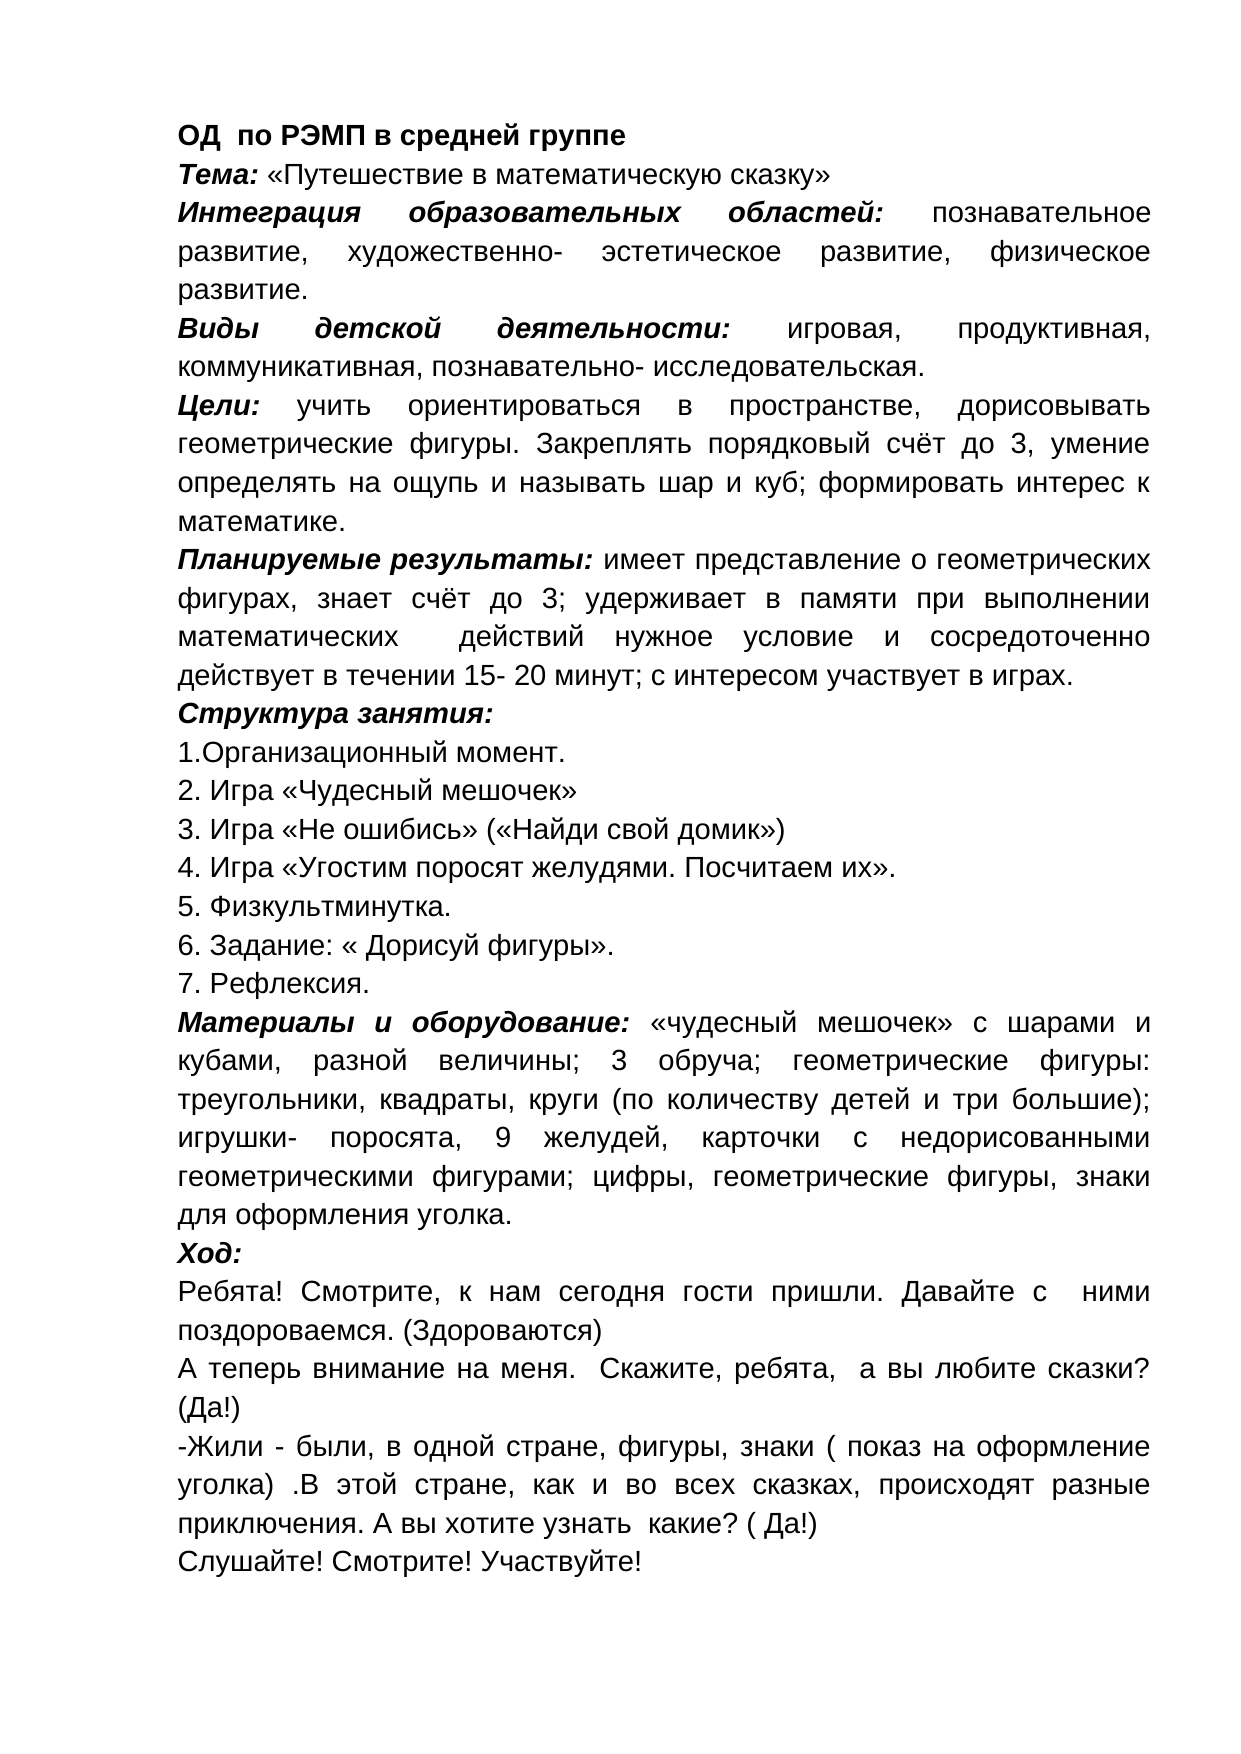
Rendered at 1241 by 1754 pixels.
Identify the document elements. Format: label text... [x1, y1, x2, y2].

text Тема: «Путешествие в математическую сказку» [177, 157, 1152, 190]
text 6. Задание: « Дорисуй фигуры». [177, 927, 1152, 961]
text Виды детской деятельности: игровая, продуктивная, коммуникативная, познавательно- исследовательская. [177, 311, 1152, 383]
text 7. Рефлексия. [177, 966, 1152, 999]
text 3. Игра «Не ошибись» («Найди свой домик») [177, 812, 1152, 845]
text 1.Организационный момент. [177, 735, 1152, 768]
text 5. Физкультминутка. [177, 889, 1152, 922]
text Ребята! Смотрите, к нам сегодня гости пришли. Давайте с ними поздороваемся. (Здороваются) [177, 1274, 1152, 1346]
text Структура занятия: [177, 696, 1152, 730]
text ОД по РЭМП в средней группе [177, 118, 1152, 152]
text 2. Игра «Чудесный мешочек» [177, 773, 1152, 807]
text Слушайте! Смотрите! Участвуйте! [177, 1544, 1152, 1578]
text -Жили - были, в одной стране, фигуры, знаки ( показ на оформление уголка) .В этой стране, как и во всех сказках, происходят разные приключения. А вы хотите узнать какие? ( Да!) [177, 1428, 1152, 1539]
text Цели: учить ориентироваться в пространстве, дорисовывать геометрические фигуры. Закреплять порядковый счёт до 3, умение определять на ощупь и называть шар и куб; формировать интерес к математике. [177, 388, 1152, 537]
text Материалы и оборудование: «чудесный мешочек» с шарами и кубами, разной величины; 3 обруча; геометрические фигуры: треугольники, квадраты, круги (по количеству детей и три большие); игрушки- поросята, 9 желудей, карточки с недорисованными геометрическими фигурами; цифры, геометрические фигуры, знаки для оформления уголка. [177, 1004, 1152, 1231]
text Планируемые результаты: имеет представление о геометрических фигурах, знает счёт до 3; удерживает в памяти при выполнении математических действий нужное условие и сосредоточенно действует в течении 15- 20 минут; с интересом участвует в играх. [177, 542, 1152, 691]
text 4. Игра «Угостим поросят желудями. Посчитаем их». [177, 850, 1152, 884]
text Ход: [177, 1236, 1152, 1269]
text А теперь внимание на меня. Скажите, ребята, а вы любите сказки? (Да!) [177, 1351, 1152, 1423]
text Интеграция образовательных областей: познавательное развитие, художественно- эстетическое развитие, физическое развитие. [177, 195, 1152, 306]
